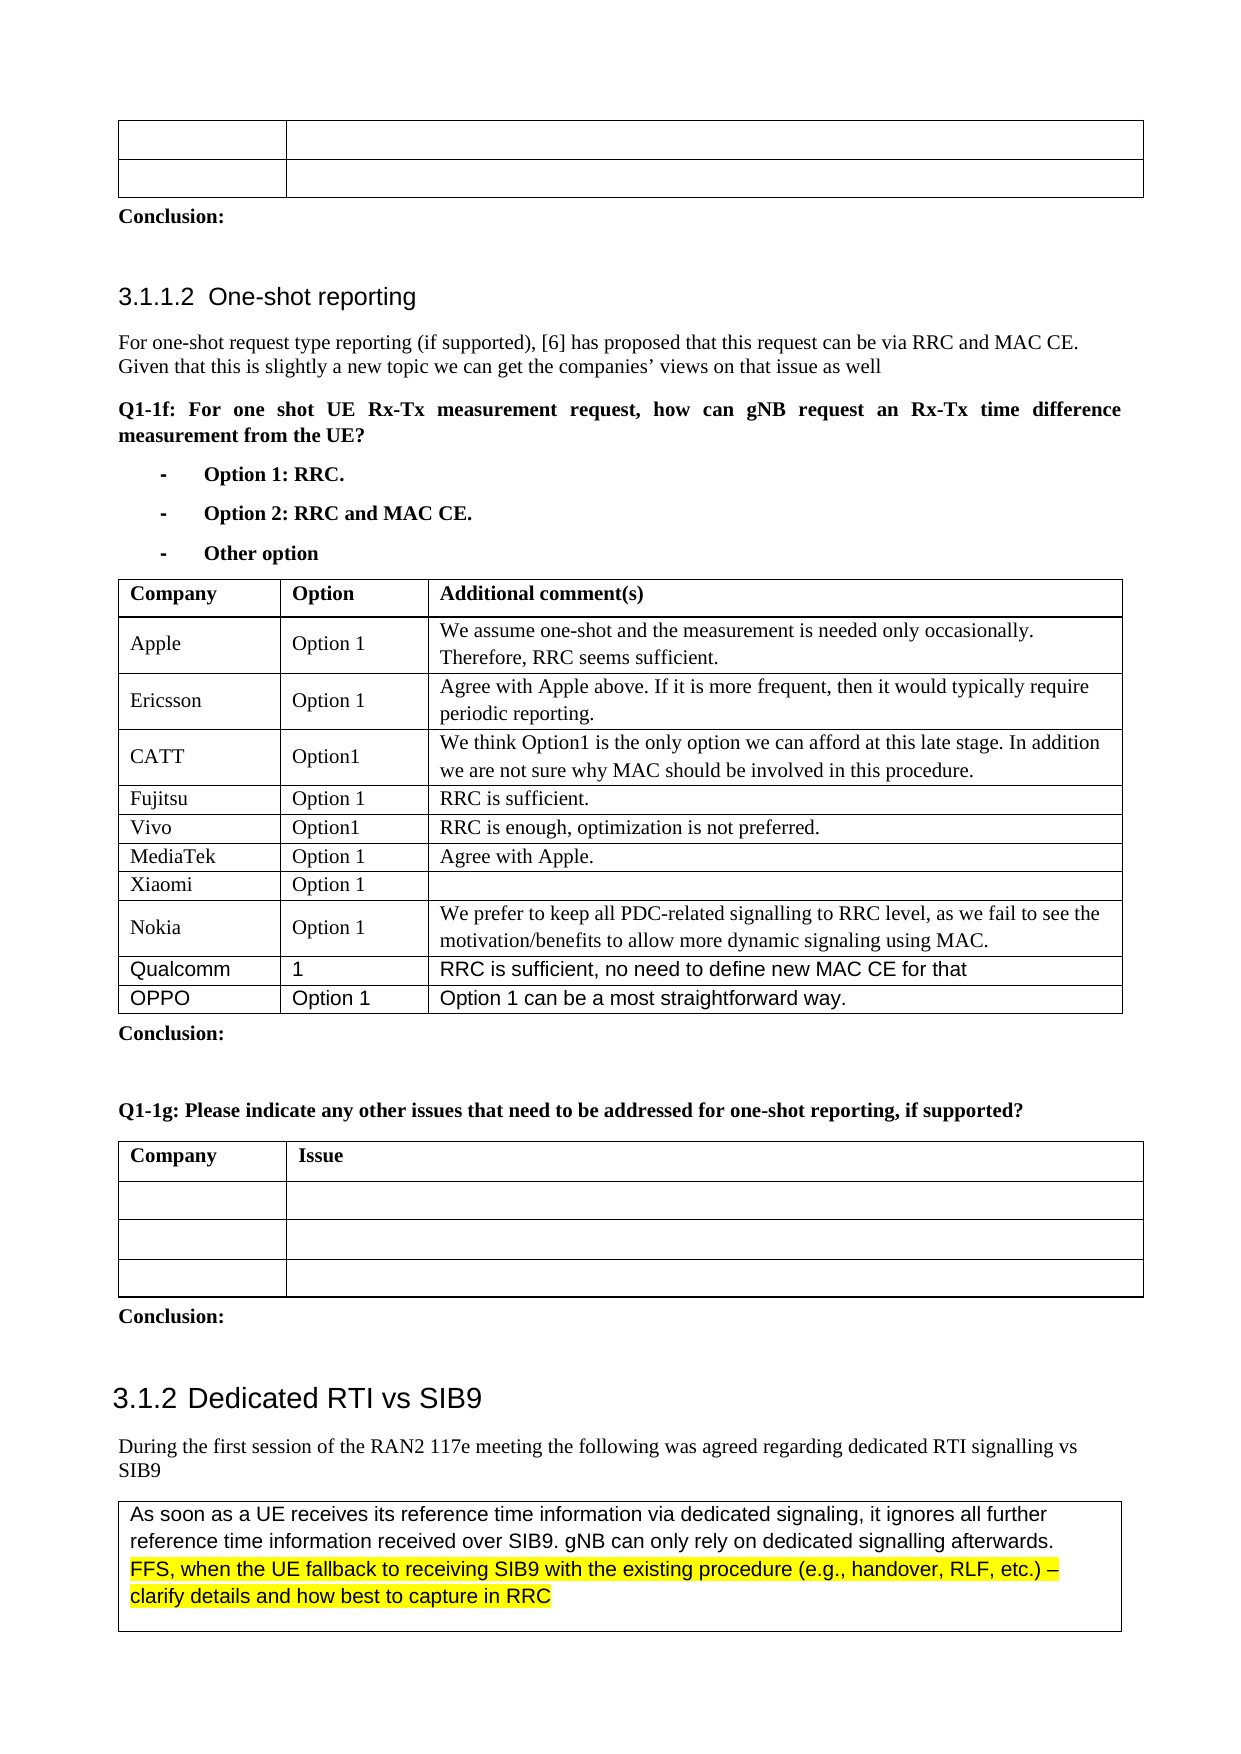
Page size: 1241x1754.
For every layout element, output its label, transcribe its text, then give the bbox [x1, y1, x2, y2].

table_cell Xiaomi [119, 872, 280, 900]
text During the first session of the RAN2 117e meeting the following was agreed regarding dedicated RTI signalling vs SIB9 [118, 1434, 1122, 1482]
table_cell Qualcomm [119, 957, 280, 984]
table_cell [119, 160, 286, 197]
list Option 2: RRC and MAC CE. [160, 501, 1122, 525]
table_cell [287, 1182, 1143, 1219]
table_cell [119, 1220, 286, 1258]
table_cell 1 [281, 957, 428, 984]
table_header Company [119, 580, 280, 616]
text Conclusion: [118, 1304, 1122, 1328]
table_cell [119, 1182, 286, 1219]
table_cell Agree with Apple. [429, 844, 1122, 871]
table_cell [287, 1220, 1143, 1258]
table_cell Option 1 [281, 901, 428, 956]
list Other option [160, 540, 1122, 564]
table_header Additional comment(s) [429, 580, 1122, 616]
table_cell Option1 [281, 815, 428, 842]
table_cell Option 1 [281, 872, 428, 900]
table_cell Option 1 [281, 844, 428, 871]
table_cell Option 1 [281, 986, 428, 1013]
table_cell Option 1 can be a most straightforward way. [429, 986, 1122, 1013]
table_cell Option 1 [281, 786, 428, 814]
text For one-shot request type reporting (if supported), [6] has proposed that this request can be via RRC and MAC CE. Given that this is slightly a new topic we can get the companies’ views on that issue as well [118, 330, 1122, 378]
table_cell RRC is sufficient, no need to define new MAC CE for that [429, 957, 1122, 984]
table_cell RRC is sufficient. [429, 786, 1122, 814]
table_cell RRC is enough, optimization is not preferred. [429, 815, 1122, 842]
subtitle One-shot reporting [118, 282, 1122, 311]
table_cell Option 1 [281, 674, 428, 729]
table_cell CATT [119, 730, 280, 785]
table_cell Option 1 [281, 618, 428, 673]
table_cell [429, 872, 1122, 900]
table_cell Option1 [281, 730, 428, 785]
table_header As soon as a UE receives its reference time information via dedicated signaling, it ignores all further reference time information received over SIB9. gNB can only rely on dedicated signalling afterwards. FFS, when the UE fallback to receiving SIB9 with the existing procedure (e.g., handover, RLF, etc.) – clarify details and how best to capture in RRC [119, 1502, 1121, 1631]
table_cell [287, 121, 1143, 159]
text Conclusion: [118, 1020, 1122, 1044]
table_cell [287, 1260, 1143, 1296]
list Option 1: RRC. [160, 462, 1122, 486]
table_cell We think Option1 is the only option we can afford at this late stage. In addition we are not sure why MAC should be involved in this procedure. [429, 730, 1122, 785]
table_cell MediaTek [119, 844, 280, 871]
table_header Option [281, 580, 428, 616]
table_cell Apple [119, 618, 280, 673]
table_cell Ericsson [119, 674, 280, 729]
text Conclusion: [118, 204, 1122, 228]
table_header Issue [287, 1142, 1143, 1181]
text Q1-1f: For one shot UE Rx-Tx measurement request, how can gNB request an Rx-Tx time difference measurement from the UE? [118, 397, 1122, 447]
table_cell Agree with Apple above. If it is more frequent, then it would typically require periodic reporting. [429, 674, 1122, 729]
table_cell Nokia [119, 901, 280, 956]
table_cell Fujitsu [119, 786, 280, 814]
subtitle Dedicated RTI vs SIB9 [112, 1382, 1122, 1415]
text Q1-1g: Please indicate any other issues that need to be addressed for one-shot reporting, if supported? [118, 1098, 1122, 1122]
table_cell [119, 1260, 286, 1296]
table_cell [287, 160, 1143, 197]
table_cell [119, 121, 286, 159]
table_cell Vivo [119, 815, 280, 842]
table_cell We prefer to keep all PDC-related signalling to RRC level, as we fail to see the motivation/benefits to allow more dynamic signaling using MAC. [429, 901, 1122, 956]
table_cell We assume one-shot and the measurement is needed only occasionally. Therefore, RRC seems sufficient. [429, 618, 1122, 673]
table_header Company [119, 1142, 286, 1181]
table_cell OPPO [119, 986, 280, 1013]
